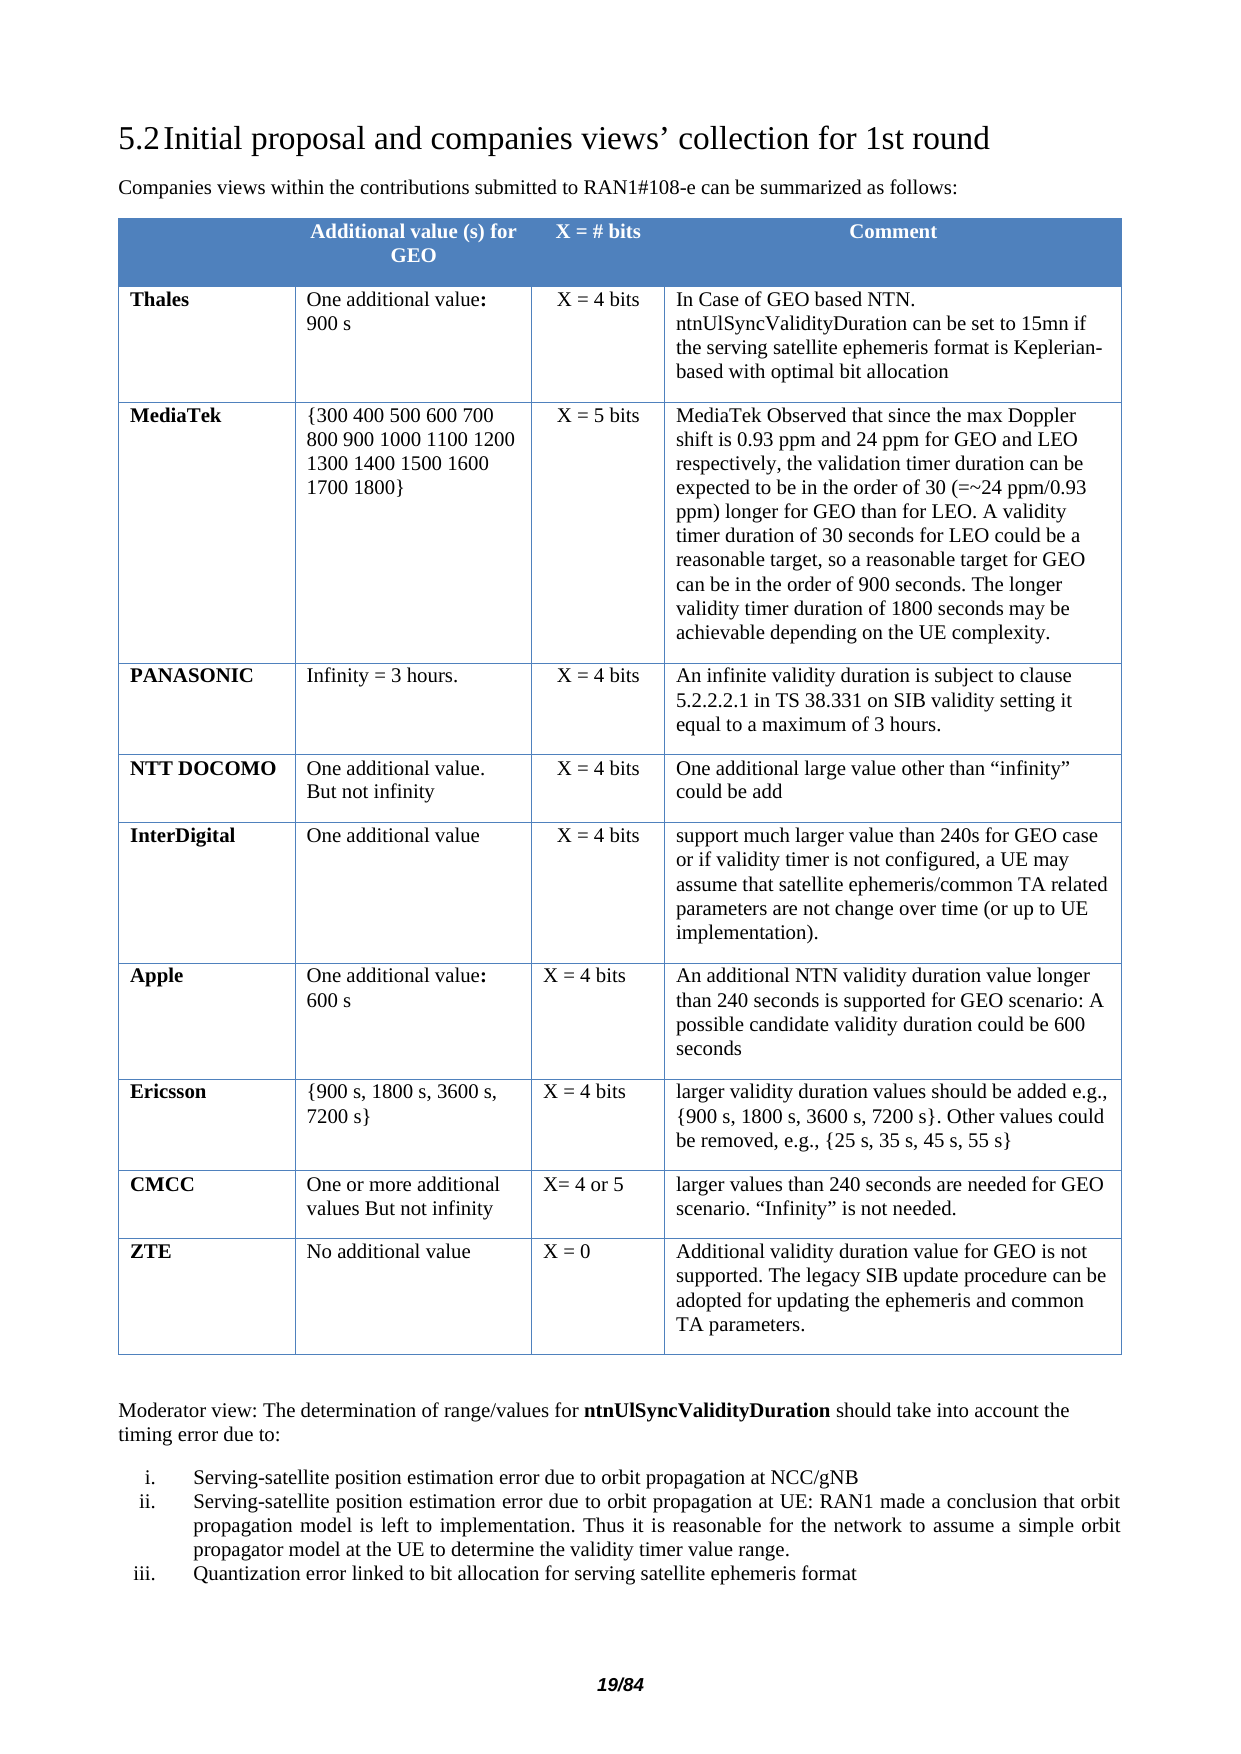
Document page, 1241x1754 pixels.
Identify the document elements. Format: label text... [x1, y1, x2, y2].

table_header X = # bits [532, 219, 664, 286]
table_cell NTT DOCOMO [119, 755, 295, 822]
table_cell X = 4 bits [532, 1080, 664, 1170]
table_cell X = 5 bits [532, 403, 664, 662]
table_cell One additional value: 600 s [296, 964, 531, 1078]
table_cell X = 4 bits [532, 823, 664, 962]
table_cell Infinity = 3 hours. [296, 664, 531, 754]
table_cell {900 s, 1800 s, 3600 s, 7200 s} [296, 1080, 531, 1170]
subtitle Initial proposal and companies views’ collection for 1st round [118, 118, 1122, 156]
table_cell X = 4 bits [532, 964, 664, 1078]
table_cell support much larger value than 240s for GEO case or if validity timer is not configured, a UE may assume that satellite ephemeris/common TA related parameters are not change over time (or up to UE implementation). [665, 823, 1121, 962]
table_cell An additional NTN validity duration value longer than 240 seconds is supported for GEO scenario: A possible candidate validity duration could be 600 seconds [665, 964, 1121, 1078]
table_cell One additional value [296, 823, 531, 962]
table_cell CMCC [119, 1171, 295, 1238]
table_cell One additional value: 900 s [296, 287, 531, 402]
table_cell InterDigital [119, 823, 295, 962]
table_cell One additional large value other than “infinity” could be add [665, 755, 1121, 822]
table_cell An infinite validity duration is subject to clause 5.2.2.2.1 in TS 38.331 on SIB validity setting it equal to a maximum of 3 hours. [665, 664, 1121, 754]
list Quantization error linked to bit allocation for serving satellite ephemeris format [156, 1561, 1122, 1585]
table_cell ZTE [119, 1239, 295, 1354]
table_cell {300 400 500 600 700 800 900 1000 1100 1200 1300 1400 1500 1600 1700 1800} [296, 403, 531, 662]
table_cell Additional validity duration value for GEO is not supported. The legacy SIB update procedure can be adopted for updating the ephemeris and common TA parameters. [665, 1239, 1121, 1354]
list Serving-satellite position estimation error due to orbit propagation at NCC/gNB [156, 1465, 1122, 1489]
text Companies views within the contributions submitted to RAN1#108-e can be summarized as follows: [118, 175, 1122, 199]
table_cell MediaTek Observed that since the max Doppler shift is 0.93 ppm and 24 ppm for GEO and LEO respectively, the validation timer duration can be expected to be in the order of 30 (=~24 ppm/0.93 ppm) longer for GEO than for LEO. A validity timer duration of 30 seconds for LEO could be a reasonable target, so a reasonable target for GEO can be in the order of 900 seconds. The longer validity timer duration of 1800 seconds may be achievable depending on the UE complexity. [665, 403, 1121, 662]
list Serving-satellite position estimation error due to orbit propagation at UE: RAN1 made a conclusion that orbit propagation model is left to implementation. Thus it is reasonable for the network to assume a simple orbit propagator model at the UE to determine the validity timer value range. [156, 1489, 1122, 1561]
table_header Comment [665, 219, 1121, 286]
table_cell X= 4 or 5 [532, 1171, 664, 1238]
table_cell In Case of GEO based NTN. ntnUlSyncValidityDuration can be set to 15mn if the serving satellite ephemeris format is Keplerian-based with optimal bit allocation [665, 287, 1121, 402]
table_cell One or more additional values But not infinity [296, 1171, 531, 1238]
table_cell No additional value [296, 1239, 531, 1354]
table_cell Ericsson [119, 1080, 295, 1170]
table_cell larger validity duration values should be added e.g., {900 s, 1800 s, 3600 s, 7200 s}. Other values could be removed, e.g., {25 s, 35 s, 45 s, 55 s} [665, 1080, 1121, 1170]
table_header Additional value (s) for GEO [296, 219, 531, 286]
table_cell One additional value. But not infinity [296, 755, 531, 822]
table_cell PANASONIC [119, 664, 295, 754]
text Moderator view: The determination of range/values for ntnUlSyncValidityDuration should take into account the timing error due to: [118, 1398, 1122, 1446]
table_cell larger values than 240 seconds are needed for GEO scenario. “Infinity” is not needed. [665, 1171, 1121, 1238]
table_cell MediaTek [119, 403, 295, 662]
table_cell X = 4 bits [532, 664, 664, 754]
table_cell Thales [119, 287, 295, 402]
table_cell Apple [119, 964, 295, 1078]
table_cell X = 4 bits [532, 287, 664, 402]
table_header [119, 219, 295, 286]
table_cell X = 4 bits [532, 755, 664, 822]
table_cell X = 0 [532, 1239, 664, 1354]
